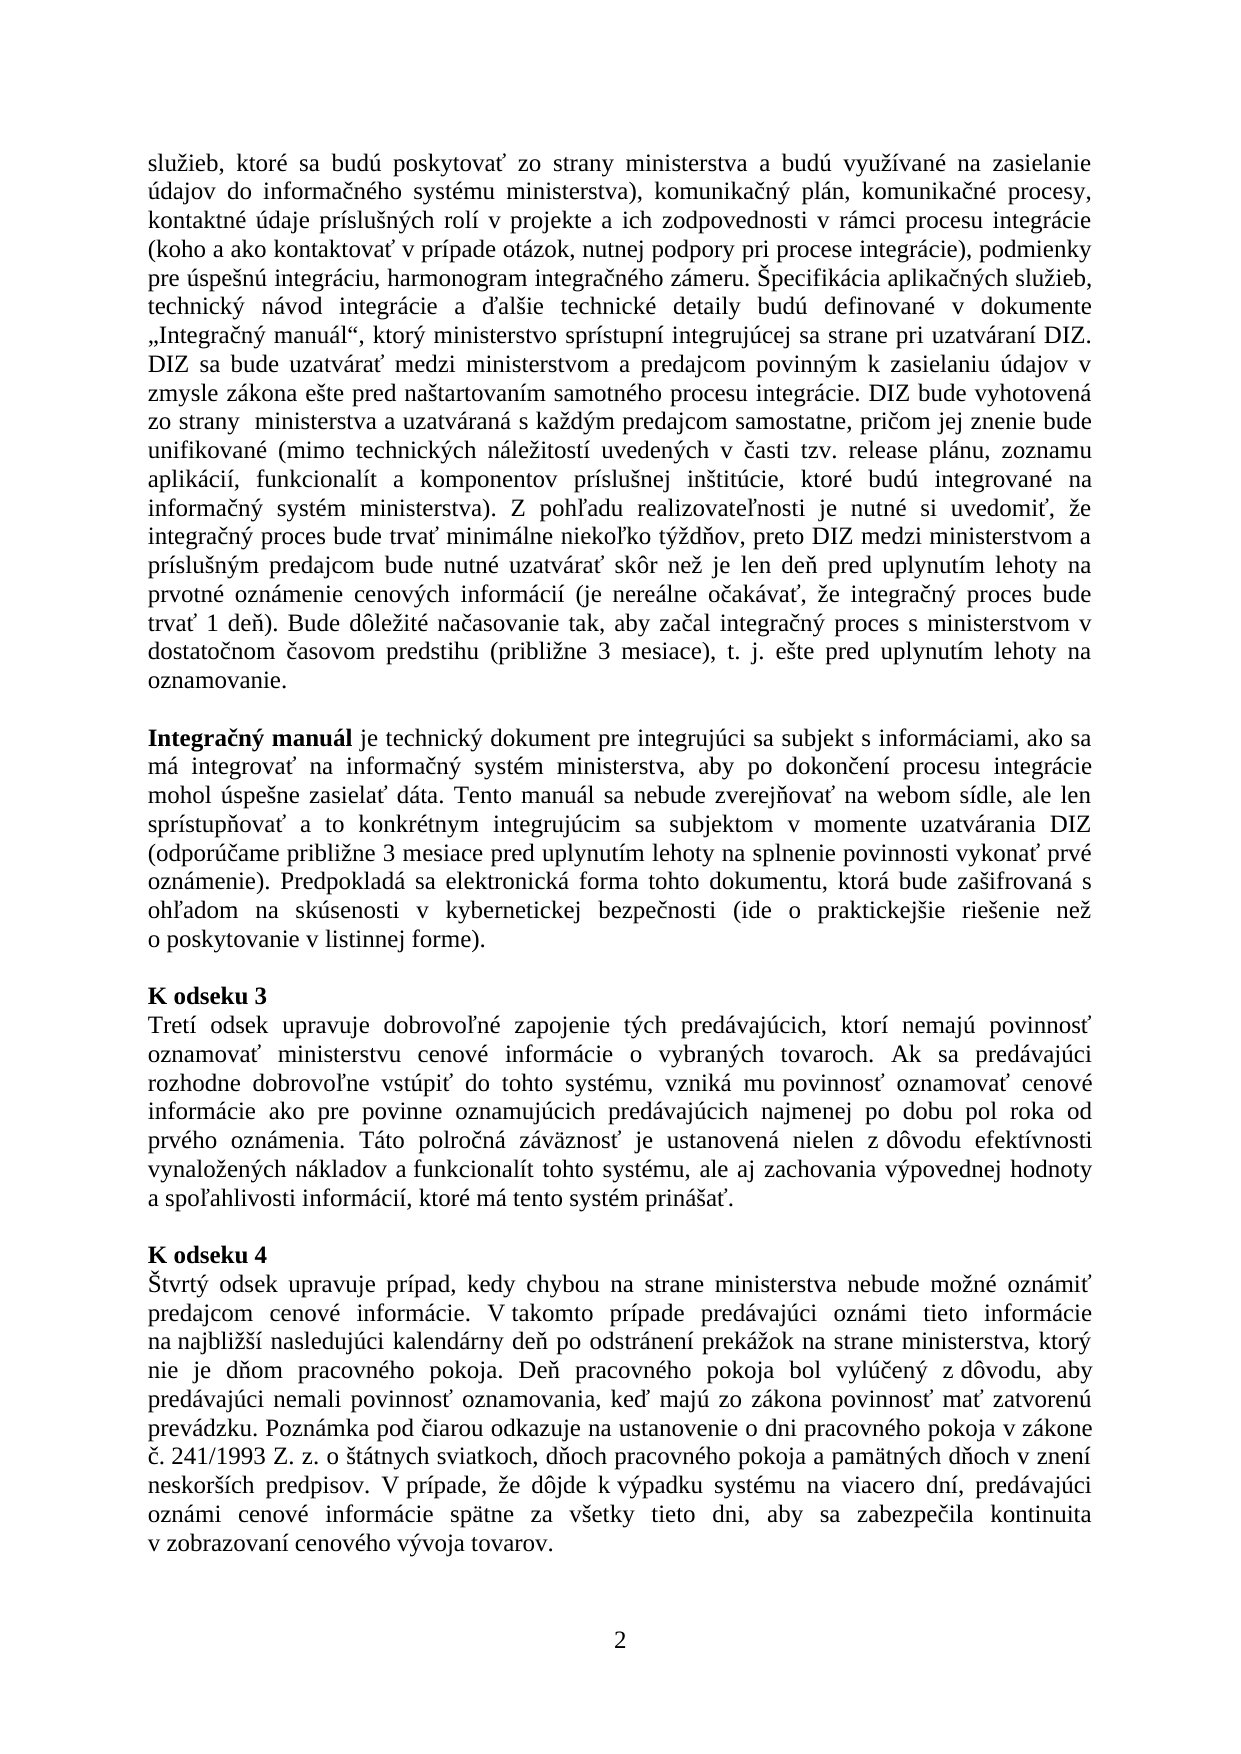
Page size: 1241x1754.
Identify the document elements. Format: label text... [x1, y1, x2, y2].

text K odseku 4 [148, 1240, 1093, 1269]
text K odseku 3 [148, 981, 1093, 1010]
text Tretí odsek upravuje dobrovoľné zapojenie tých predávajúcich, ktorí nemajú povinnosť oznamovať ministerstvu cenové informácie o vybraných tovaroch. Ak sa predávajúci rozhodne dobrovoľne vstúpiť do tohto systému, vzniká mu povinnosť oznamovať cenové informácie ako pre povinne oznamujúcich predávajúcich najmenej po dobu pol roka od prvého oznámenia. Táto polročná záväznosť je ustanovená nielen z dôvodu efektívnosti vynaložených nákladov a funkcionalít tohto systému, ale aj zachovania výpovednej hodnoty a spoľahlivosti informácií, ktoré má tento systém prinášať. [148, 1010, 1093, 1211]
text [148, 148, 1093, 694]
text Integračný manuál je technický dokument pre integrujúci sa subjekt s informáciami, ako sa má integrovať na informačný systém ministerstva, aby po dokončení procesu integrácie mohol úspešne zasielať dáta. Tento manuál sa nebude zverejňovať na webom sídle, ale len sprístupňovať a to konkrétnym integrujúcim sa subjektom v momente uzatvárania DIZ (odporúčame približne 3 mesiace pred uplynutím lehoty na splnenie povinnosti vykonať prvé oznámenie). Predpokladá sa elektronická forma tohto dokumentu, ktorá bude zašifrovaná s ohľadom na skúsenosti v kybernetickej bezpečnosti (ide o praktickejšie riešenie než o poskytovanie v listinnej forme). [148, 723, 1093, 953]
text Štvrtý odsek upravuje prípad, kedy chybou na strane ministerstva nebude možné oznámiť predajcom cenové informácie. V takomto prípade predávajúci oznámi tieto informácie na najbližší nasledujúci kalendárny deň po odstránení prekážok na strane ministerstva, ktorý nie je dňom pracovného pokoja. Deň pracovného pokoja bol vylúčený z dôvodu, aby predávajúci nemali povinnosť oznamovania, keď majú zo zákona povinnosť mať zatvorenú prevádzku. Poznámka pod čiarou odkazuje na ustanovenie o dni pracovného pokoja v zákone č. 241/1993 Z. z. o štátnych sviatkoch, dňoch pracovného pokoja a pamätných dňoch v znení neskorších predpisov. V prípade, že dôjde k výpadku systému na viacero dní, predávajúci oznámi cenové informácie spätne za všetky tieto dni, aby sa zabezpečila kontinuita v zobrazovaní cenového vývoja tovarov. [148, 1269, 1093, 1556]
